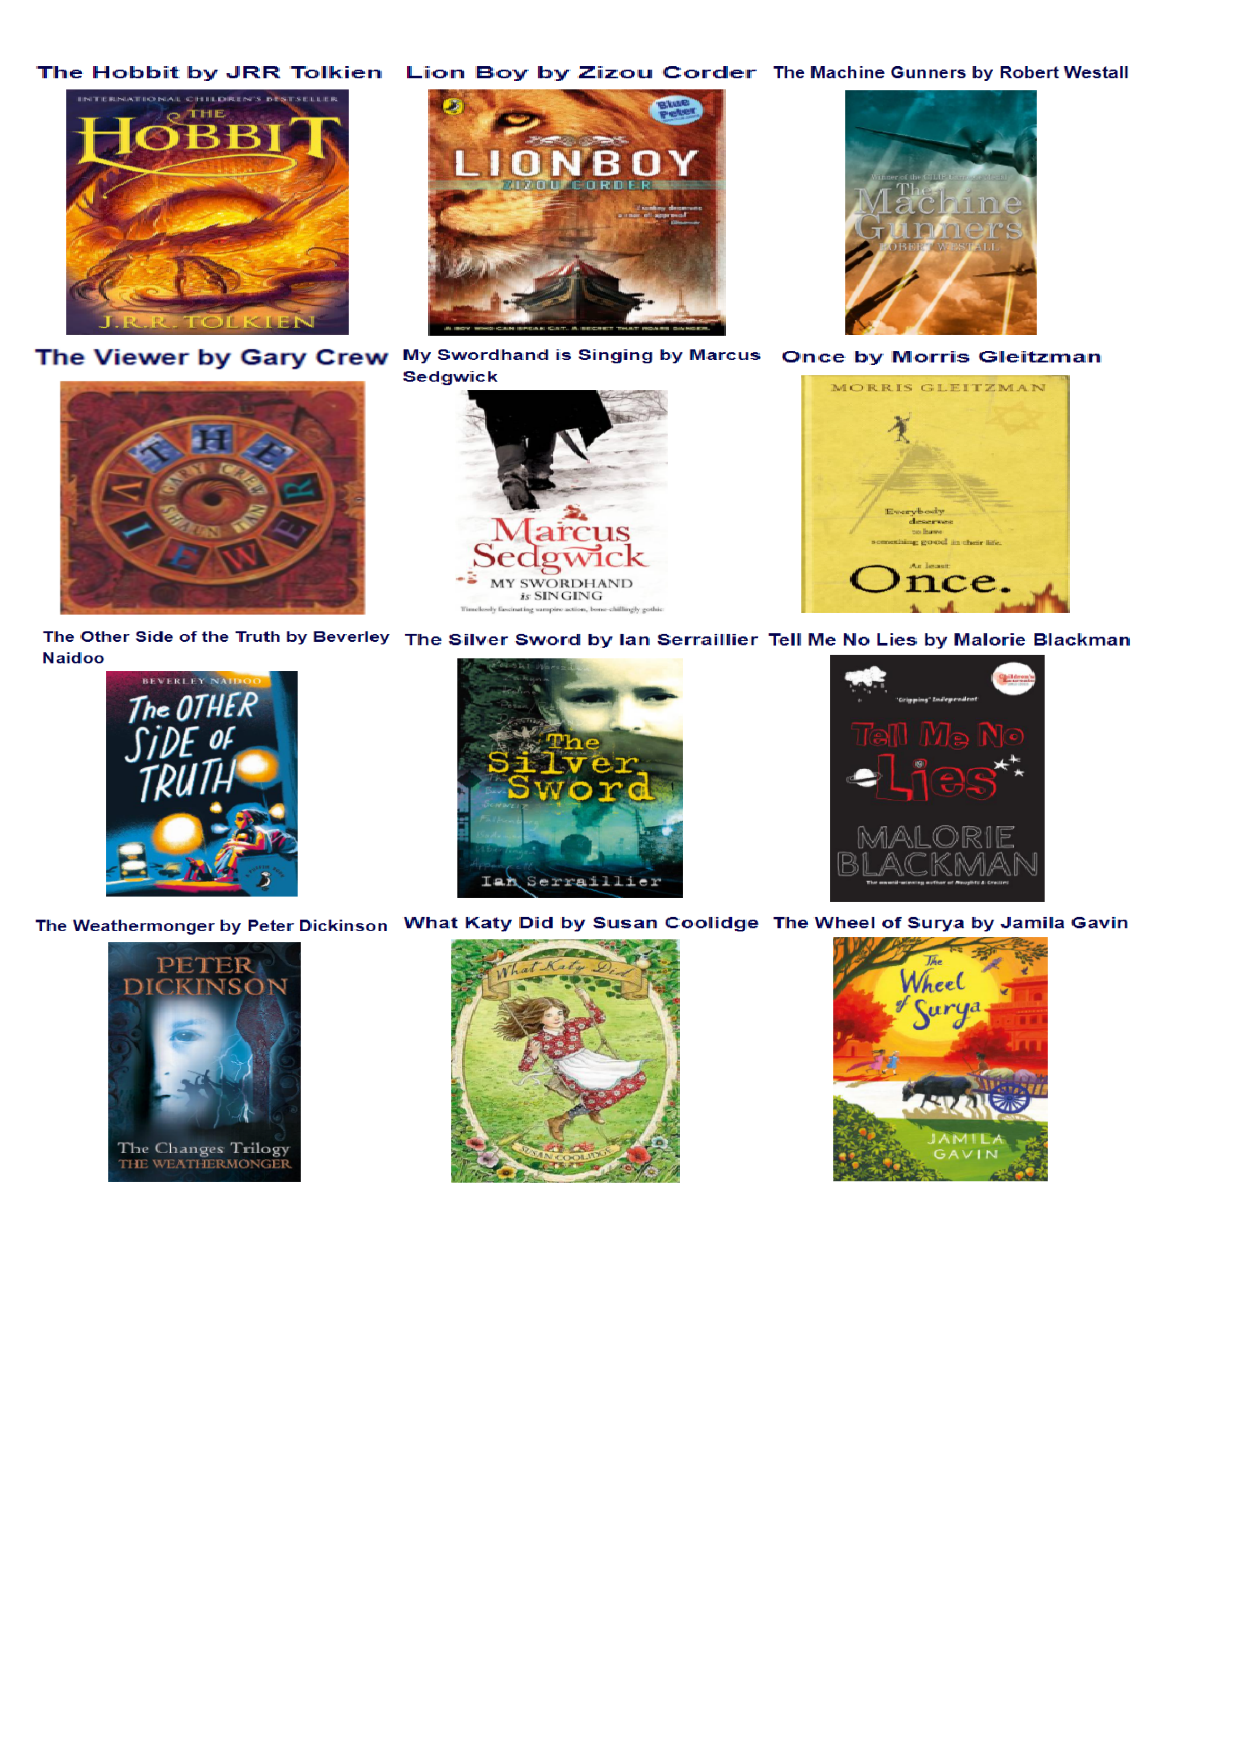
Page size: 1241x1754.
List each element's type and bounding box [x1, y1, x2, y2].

picture [29, 624, 1136, 905]
picture [29, 341, 1136, 623]
picture [29, 907, 1136, 1188]
picture [29, 59, 1136, 340]
